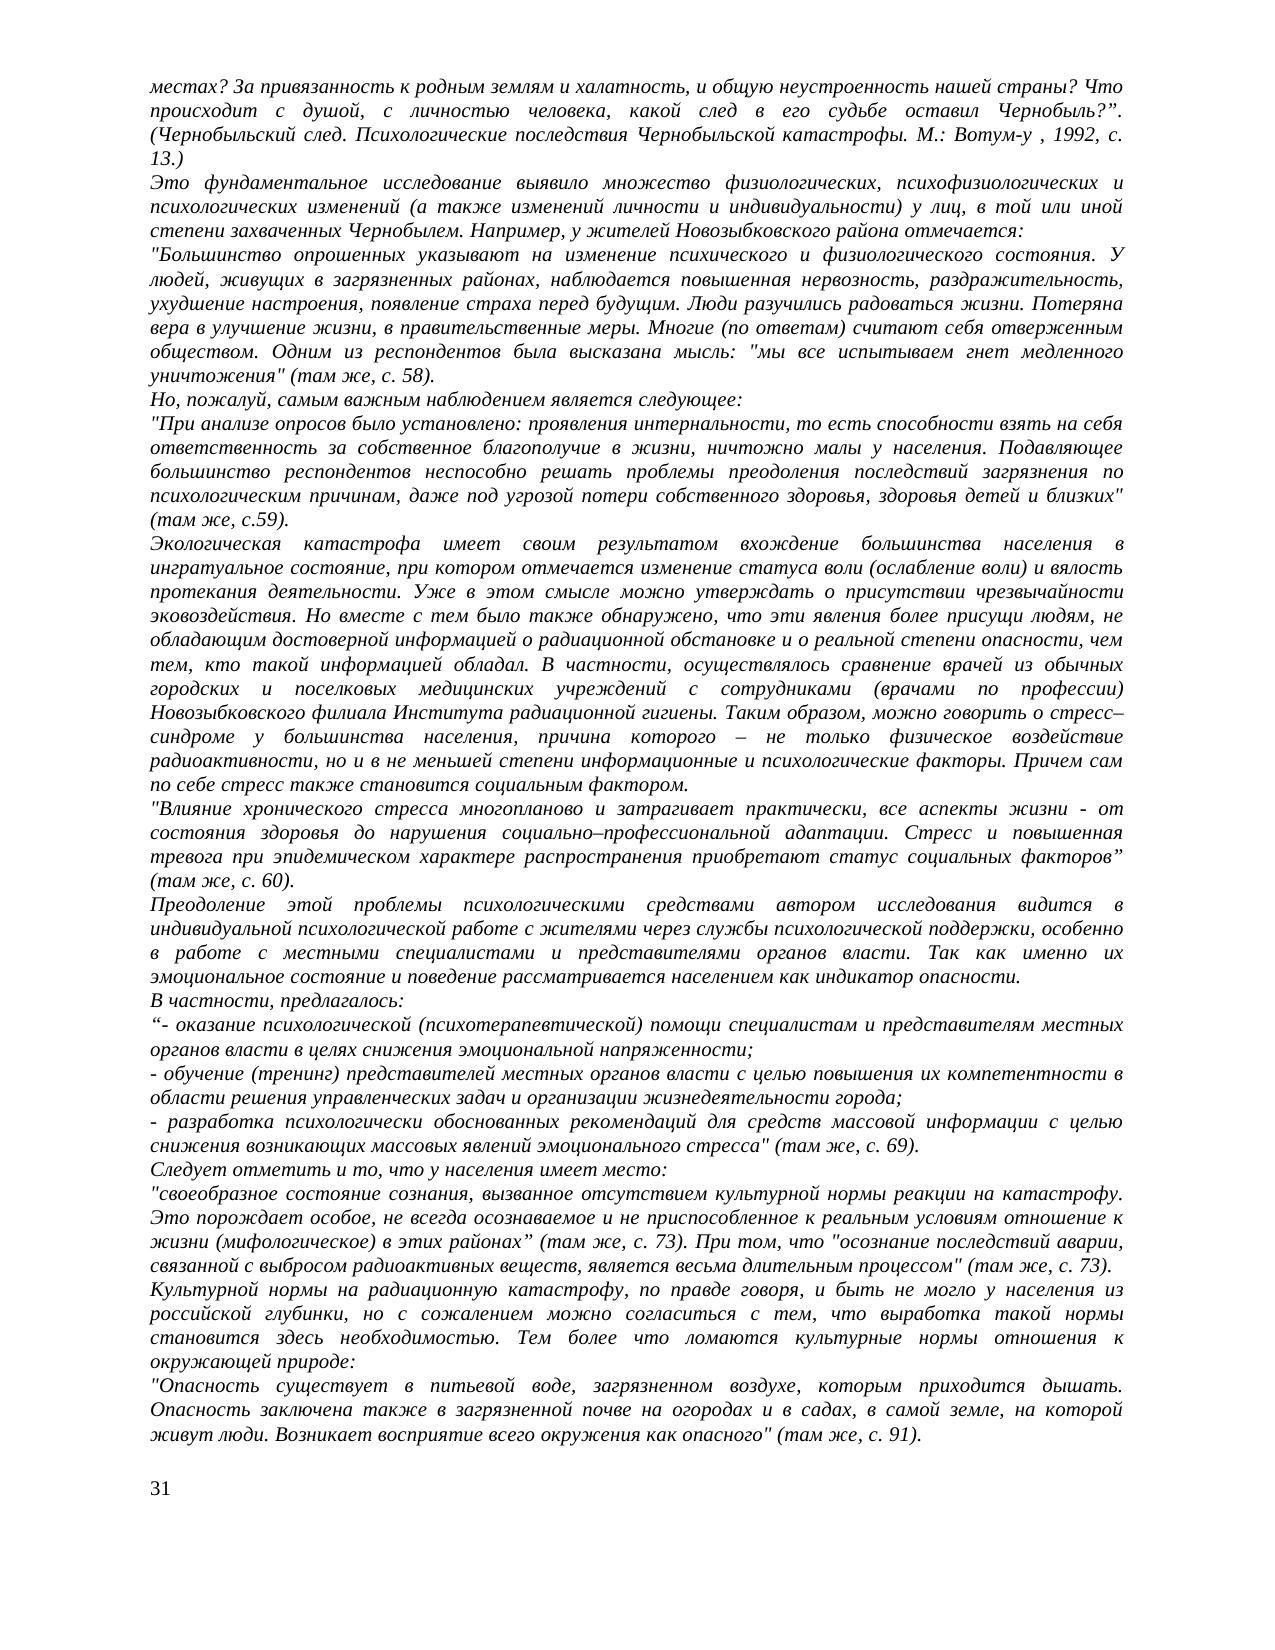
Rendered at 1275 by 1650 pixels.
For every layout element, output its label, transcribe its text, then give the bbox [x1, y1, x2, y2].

text "При анализе опросов было установлено: проявления интернальности, то есть способности взять на себя ответственность за собственное благополучие в жизни, ничтожно малы у населения. Подавляющее большинство респондентов неспособно решать проблемы преодоления последствий загрязнения по психологическим причинам, даже под угрозой потери собственного здоровья, здоровья детей и близких" (там же, с.59). [150, 411, 1125, 531]
text В частности, предлагалось: [150, 988, 1125, 1012]
text Культурной нормы на радиационную катастрофу, по правде говоря, и быть не могло у населения из российской глубинки, но с сожалением можно согласиться с тем, что выработка такой нормы становится здесь необходимостью. Тем более что ломаются культурные нормы отношения к окружающей природе: [150, 1277, 1125, 1373]
text “- оказание психологической (психотерапевтической) помощи специалистам и представителям местных органов власти в целях снижения эмоциональной напряженности; [150, 1012, 1125, 1060]
text Экологическая катастрофа имеет своим результатом вхождение большинства населения в ингратуальное состояние, при котором отмечается изменение статуса воли (ослабление воли) и вялость протекания деятельности. Уже в этом смысле можно утверждать о присутствии чрезвычайности эковоздействия. Но вместе с тем было также обнаружено, что эти явления более присущи людям, не обладающим достоверной информацией о радиационной обстановке и о реальной степени опасности, чем тем, кто такой информацией обладал. В частности, осуществлялось сравнение врачей из обычных городских и поселковых медицинских учреждений с сотрудниками (врачами по профессии) Новозыбковского филиала Института радиационной гигиены. Таким образом, можно говорить о стресс–синдроме у большинства населения, причина которого – не только физическое воздействие радиоактивности, но и в не меньшей степени информационные и психологические факторы. Причем сам по себе стресс также становится социальным фактором. [150, 531, 1125, 796]
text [150, 74, 1125, 170]
text Это фундаментальное исследование выявило множество физиологических, психофизиологических и психологических изменений (а также изменений личности и индивидуальности) у лиц, в той или иной степени захваченных Чернобылем. Например, у жителей Новозыбковского района отмечается: [150, 170, 1125, 242]
text Преодоление этой проблемы психологическими средствами автором исследования видится в индивидуальной психологической работе с жителями через службы психологической поддержки, особенно в работе с местными специалистами и представителями органов власти. Так как именно их эмоциональное состояние и поведение рассматривается населением как индикатор опасности. [150, 892, 1125, 988]
text Следует отметить и то, что у населения имеет место: [150, 1157, 1125, 1181]
text "своеобразное состояние сознания, вызванное отсутствием культурной нормы реакции на катастрофу. Это порождает особое, не всегда осознаваемое и не приспособленное к реальным условиям отношение к жизни (мифологическое) в этих районах” (там же, с. 73). При том, что "осознание последствий аварии, связанной с выбросом радиоактивных веществ, является весьма длительным процессом" (там же, с. 73). [150, 1181, 1125, 1277]
text "Влияние хронического стресса многопланово и затрагивает практически, все аспекты жизни - от состояния здоровья до нарушения социально–профессиональной адаптации. Стресс и повышенная тревога при эпидемическом характере распространения приобретают статус социальных факторов” (там же, с. 60). [150, 796, 1125, 892]
text - разработка психологически обоснованных рекомендаций для средств массовой информации с целью снижения возникающих массовых явлений эмоционального стресса" (там же, с. 69). [150, 1108, 1125, 1157]
text Но, пожалуй, самым важным наблюдением является следующее: [150, 387, 1125, 411]
text "Опасность существует в питьевой воде, загрязненном воздухе, которым приходится дышать. Опасность заключена также в загрязненной почве на огородах и в садах, в самой земле, на которой живут люди. Возникает восприятие всего окружения как опасного" (там же, с. 91). [150, 1373, 1125, 1445]
text "Большинство опрошенных указывают на изменение психического и физиологического состояния. У людей, живущих в загрязненных районах, наблюдается повышенная нервозность, раздражительность, ухудшение настроения, появление страха перед будущим. Люди разучились радоваться жизни. Потеряна вера в улучшение жизни, в правительственные меры. Многие (по ответам) считают себя отверженным обществом. Одним из респондентов была высказана мысль: "мы все испытываем гнет медленного уничтожения" (там же, с. 58). [150, 242, 1125, 387]
text - обучение (тренинг) представителей местных органов власти с целью повышения их компетентности в области решения управленческих задач и организации жизнедеятельности города; [150, 1060, 1125, 1108]
